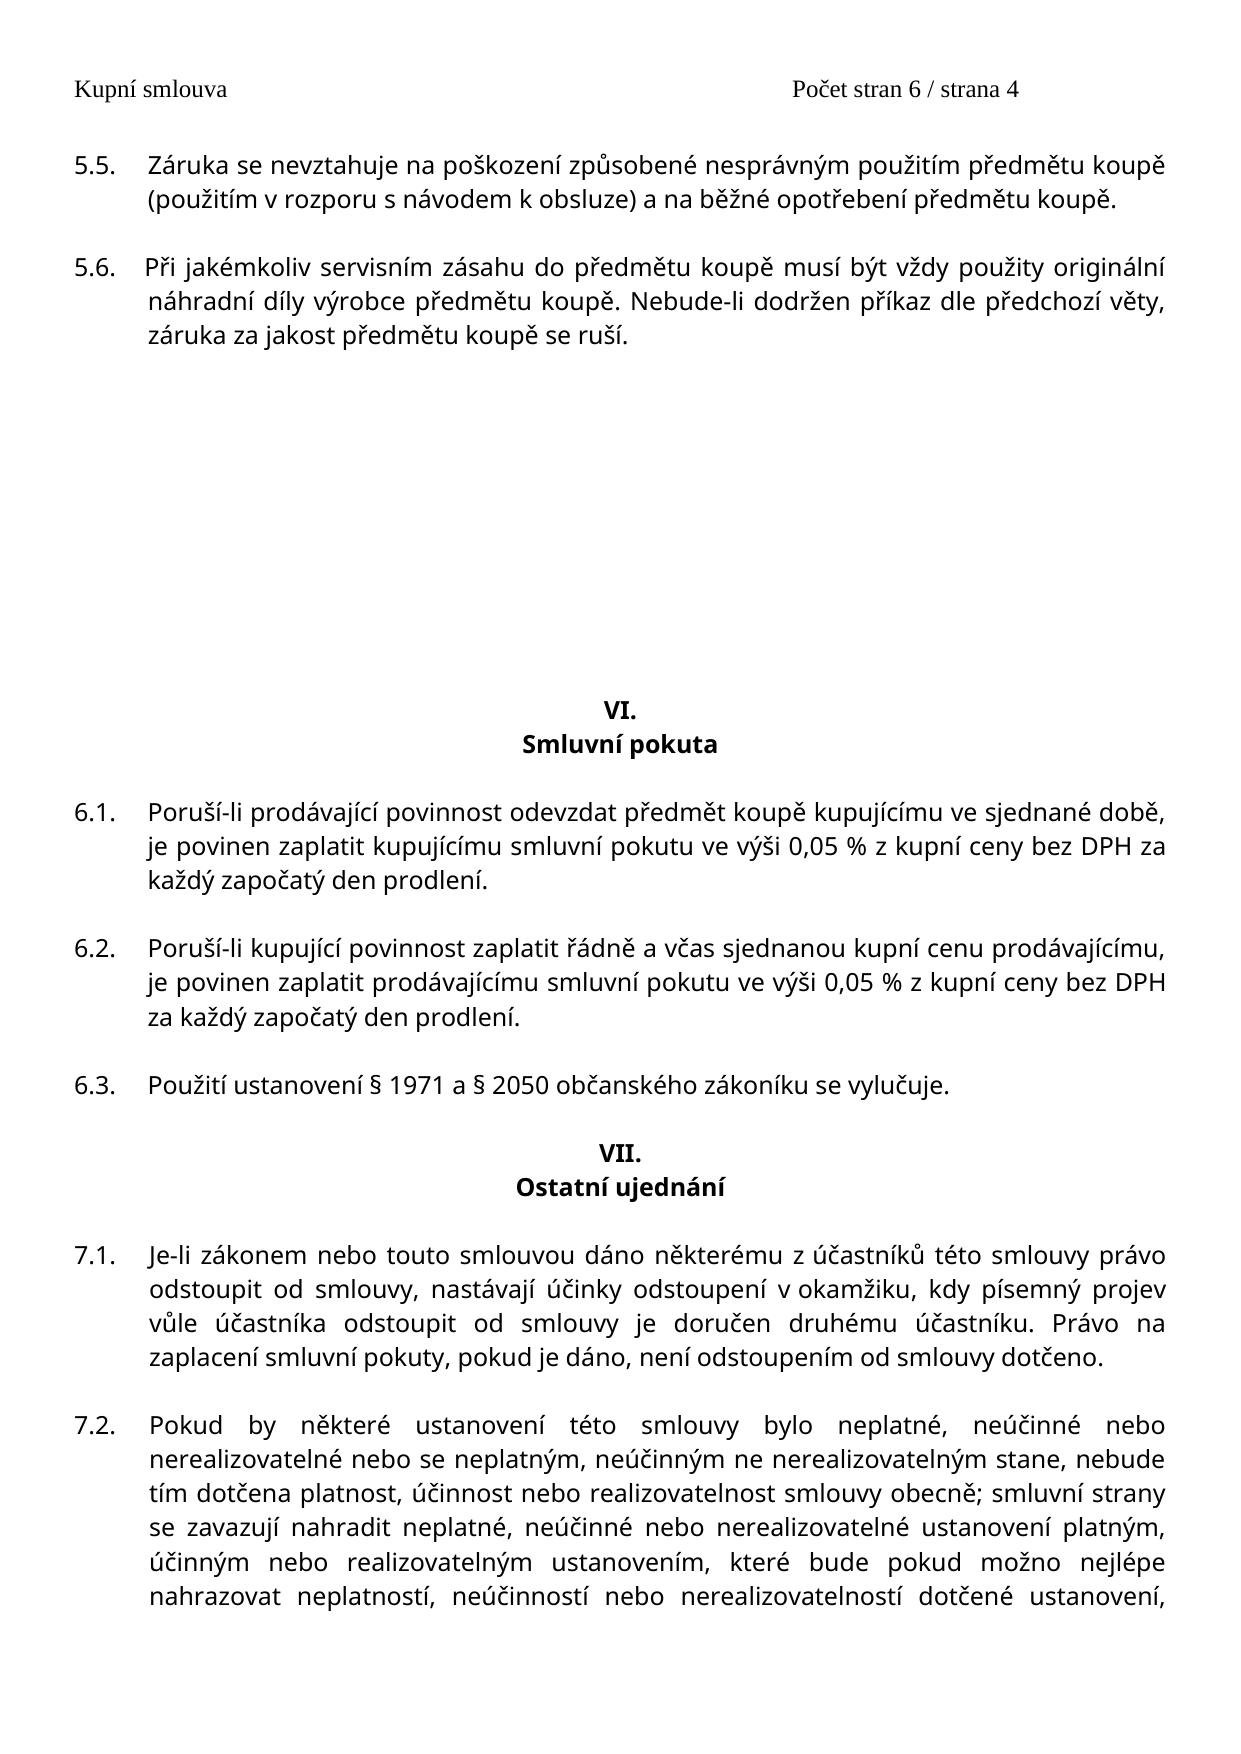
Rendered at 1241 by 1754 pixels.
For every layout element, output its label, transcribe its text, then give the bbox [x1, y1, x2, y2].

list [74, 1408, 1167, 1612]
text 6.1. Poruší-li prodávající povinnost odevzdat předmět koupě kupujícímu ve sjednané době, je povinen zaplatit kupujícímu smluvní pokutu ve výši 0,05 % z kupní ceny bez DPH za každý započatý den prodlení. [74, 795, 1167, 897]
text VI. [74, 693, 1167, 727]
text VII. [74, 1135, 1167, 1169]
text 6.2. Poruší-li kupující povinnost zaplatit řádně a včas sjednanou kupní cenu prodávajícímu, je povinen zaplatit prodávajícímu smluvní pokutu ve výši 0,05 % z kupní ceny bez DPH za každý započatý den prodlení. [74, 931, 1167, 1033]
text Ostatní ujednání [74, 1169, 1167, 1203]
text 5.6. Při jakémkoliv servisním zásahu do předmětu koupě musí být vždy použity originální náhradní díly výrobce předmětu koupě. Nebude-li dodržen příkaz dle předchozí věty, záruka za jakost předmětu koupě se ruší. [74, 250, 1167, 352]
list Je-li zákonem nebo touto smlouvou dáno některému z účastníků této smlouvy právo odstoupit od smlouvy, nastávají účinky odstoupení v okamžiku, kdy písemný projev vůle účastníka odstoupit od smlouvy je doručen druhému účastníku. Právo na zaplacení smluvní pokuty, pokud je dáno, není odstoupením od smlouvy dotčeno. [74, 1238, 1167, 1374]
text Smluvní pokuta [74, 727, 1167, 761]
text 5.5. Záruka se nevztahuje na poškození způsobené nesprávným použitím předmětu koupě (použitím v rozporu s návodem k obsluze) a na běžné opotřebení předmětu koupě. [74, 148, 1167, 216]
text 6.3. Použití ustanovení § 1971 a § 2050 občanského zákoníku se vylučuje. [74, 1067, 1167, 1101]
